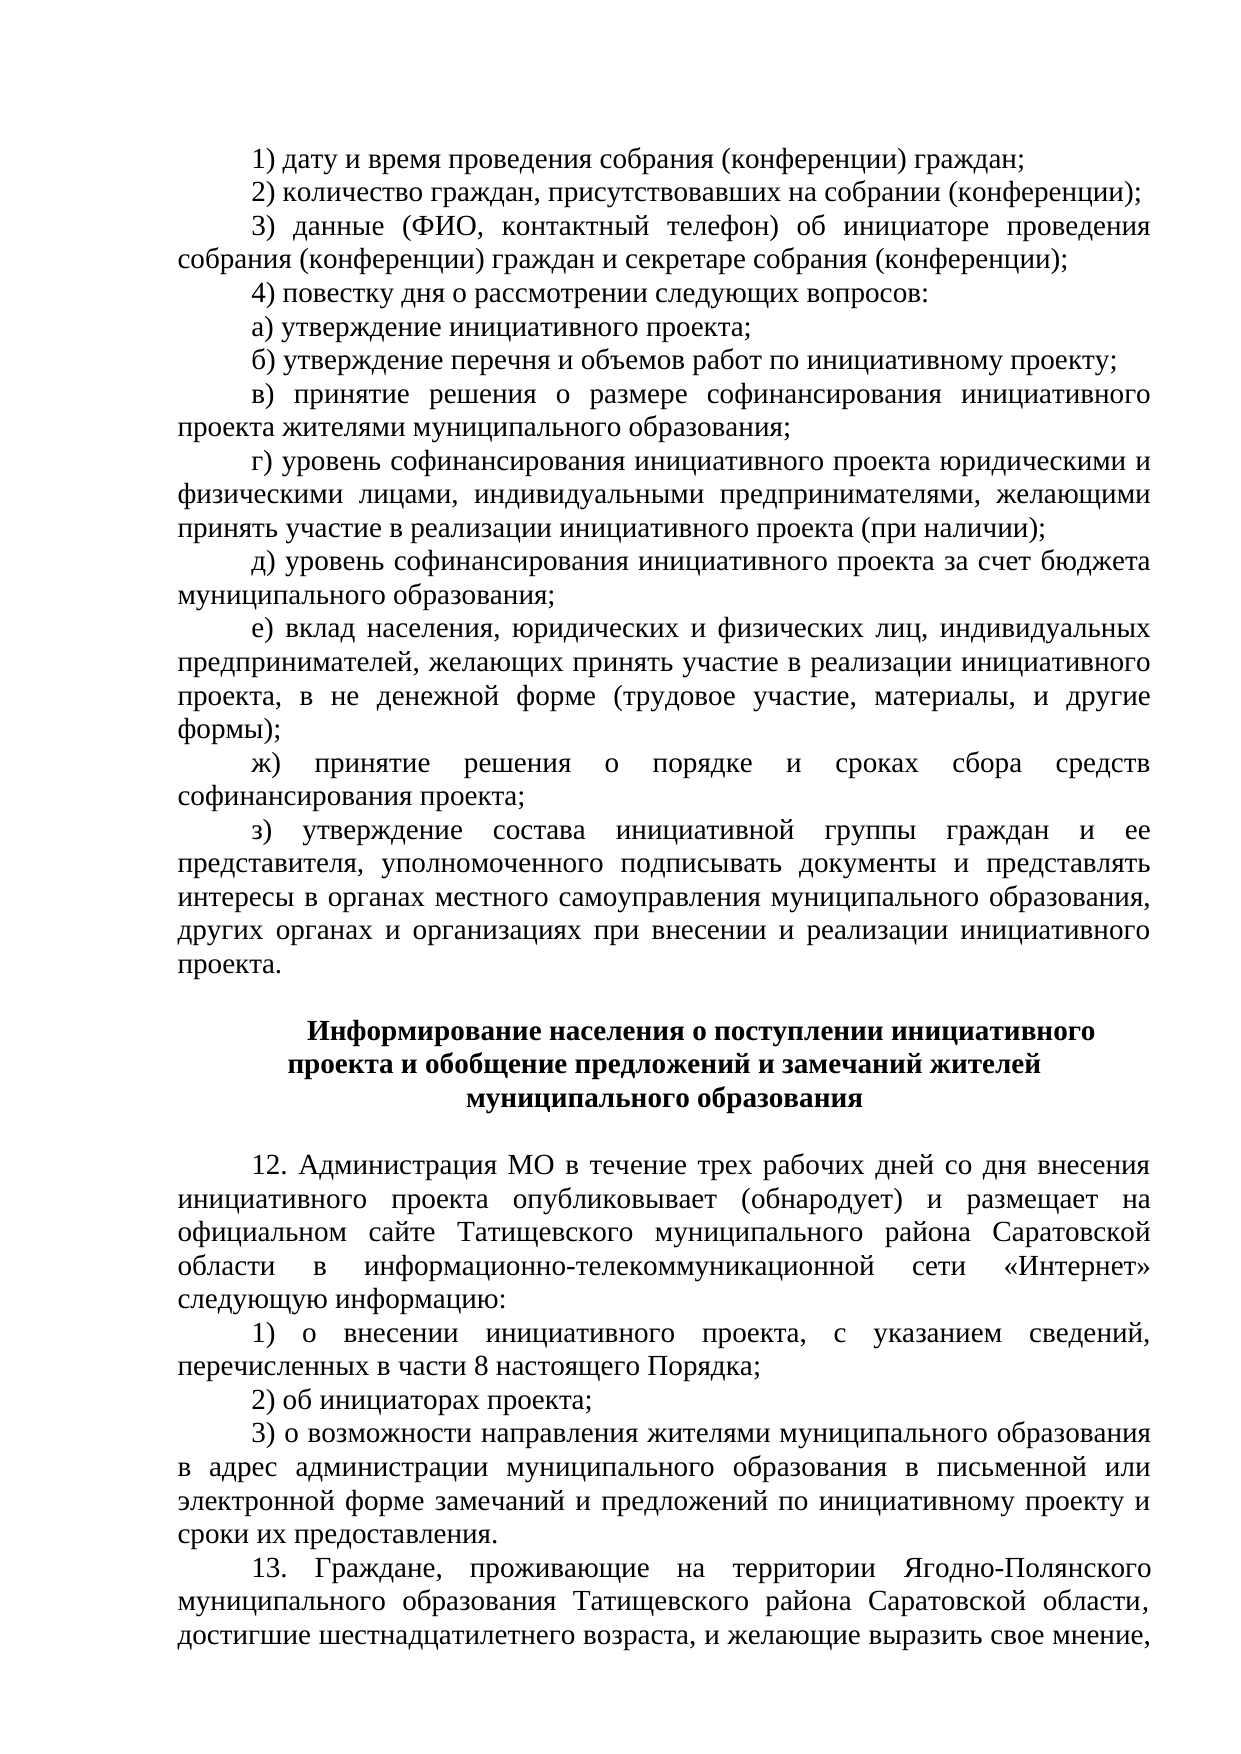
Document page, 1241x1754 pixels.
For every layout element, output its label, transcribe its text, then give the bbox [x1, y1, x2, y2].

text Информирование населения о поступлении инициативного проекта и обобщение предложений и замечаний жителей муниципального образования [177, 1013, 1152, 1114]
text 3) данные (ФИО, контактный телефон) об инициаторе проведения собрания (конференции) граждан и секретаре собрания (конференции); [177, 208, 1152, 275]
text д) уровень софинансирования инициативного проекта за счет бюджета муниципального образования; [177, 543, 1152, 611]
text в) принятие решения о размере софинансирования инициативного проекта жителями муниципального образования; [177, 376, 1152, 443]
text а) утверждение инициативного проекта; [177, 309, 1152, 342]
text з) утверждение состава инициативной группы граждан и ее представителя, уполномоченного подписывать документы и представлять интересы в органах местного самоуправления муниципального образования, других органах и организациях при внесении и реализации инициативного проекта. [177, 812, 1152, 979]
text 3) о возможности направления жителями муниципального образования в адрес администрации муниципального образования в письменной или электронной форме замечаний и предложений по инициативному проекту и сроки их предоставления. [177, 1416, 1152, 1550]
text 1) о внесении инициативного проекта, с указанием сведений, перечисленных в части 8 настоящего Порядка; [177, 1315, 1152, 1382]
text 2) об инициаторах проекта; [177, 1382, 1152, 1416]
text е) вклад населения, юридических и физических лиц, индивидуальных предпринимателей, желающих принять участие в реализации инициативного проекта, в не денежной форме (трудовое участие, материалы, и другие формы); [177, 611, 1152, 745]
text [177, 1550, 1152, 1650]
text г) уровень софинансирования инициативного проекта юридическими и физическими лицами, индивидуальными предпринимателями, желающими принять участие в реализации инициативного проекта (при наличии); [177, 443, 1152, 543]
text 12. Администрация МО в течение трех рабочих дней со дня внесения инициативного проекта опубликовывает (обнародует) и размещает на официальном сайте Татищевского муниципального района Саратовской области в информационно-телекоммуникационной сети «Интернет» следующую информацию: [177, 1147, 1152, 1315]
text 4) повестку дня о рассмотрении следующих вопросов: [177, 275, 1152, 309]
text 1) дату и время проведения собрания (конференции) граждан; [177, 141, 1152, 174]
text 2) количество граждан, присутствовавших на собрании (конференции); [177, 174, 1152, 208]
text ж) принятие решения о порядке и сроках сбора средств софинансирования проекта; [177, 745, 1152, 812]
text б) утверждение перечня и объемов работ по инициативному проекту; [177, 342, 1152, 376]
